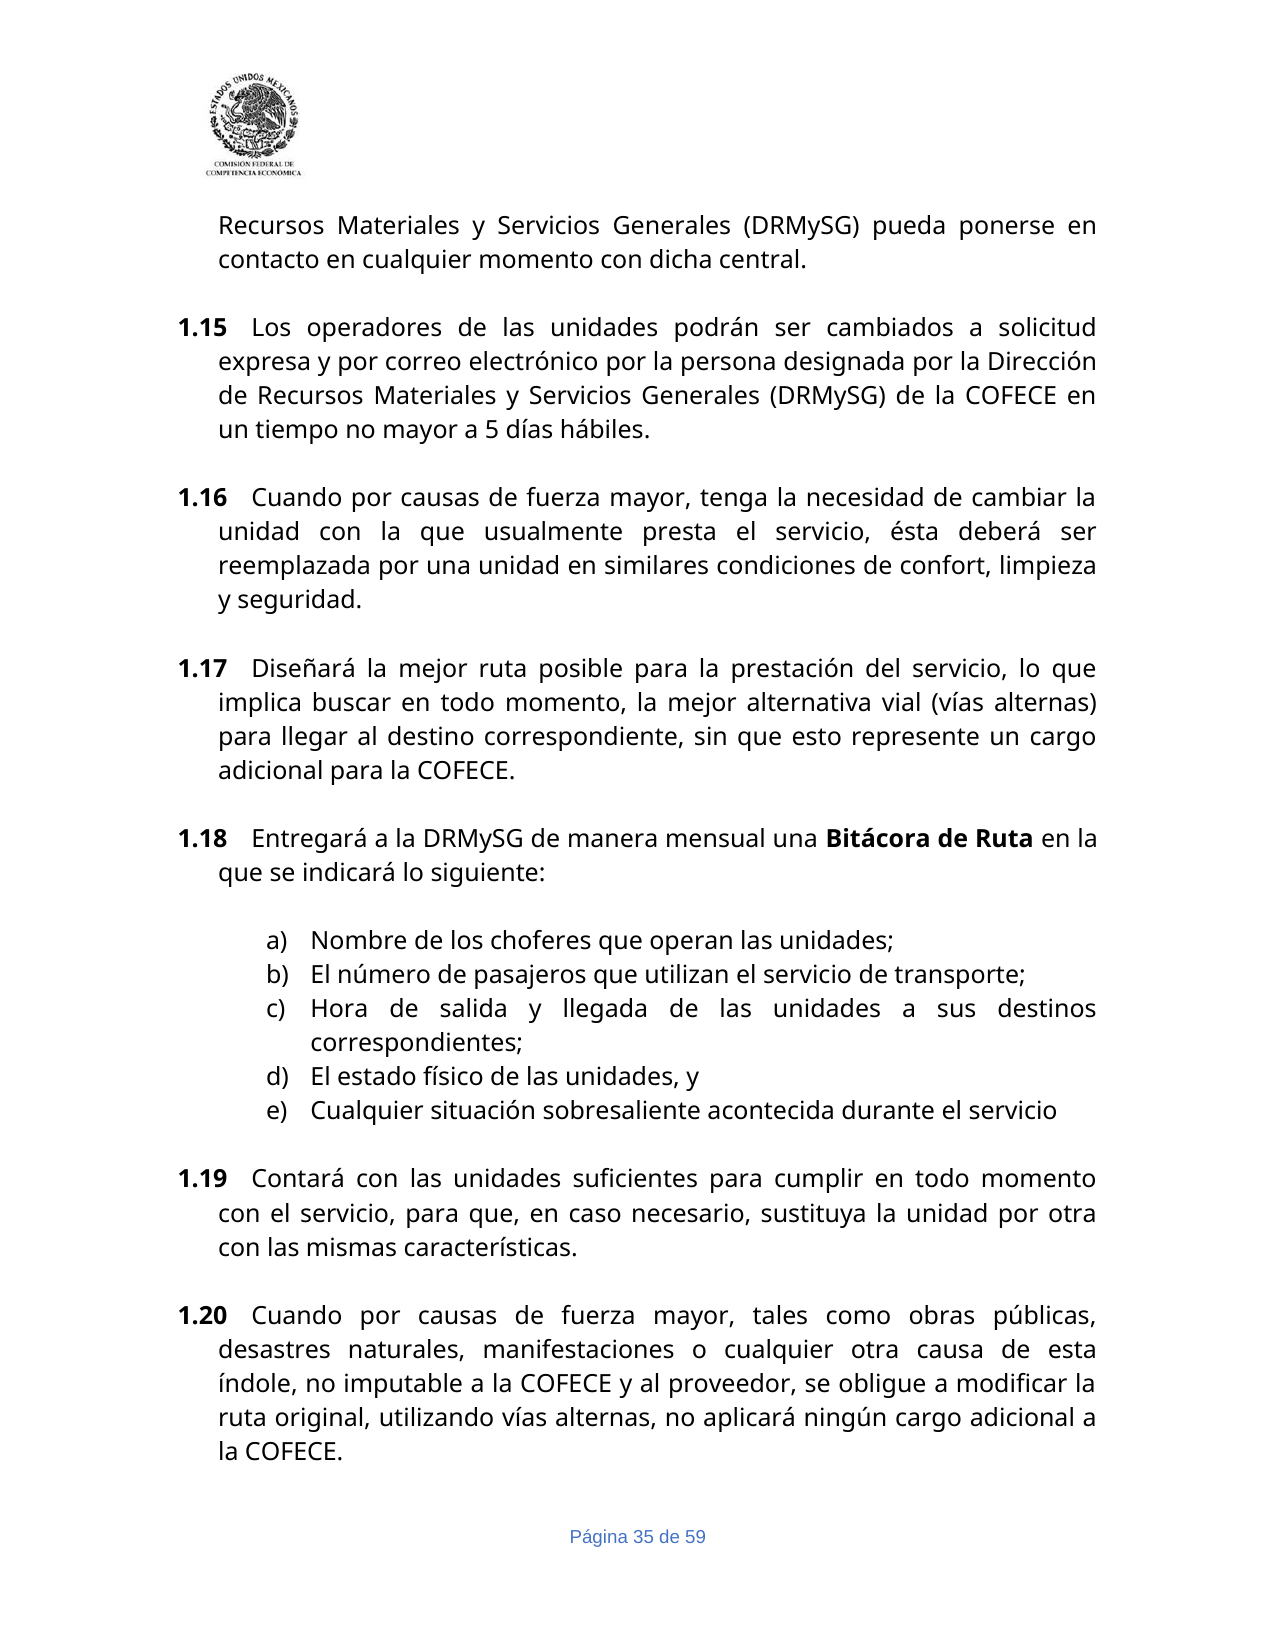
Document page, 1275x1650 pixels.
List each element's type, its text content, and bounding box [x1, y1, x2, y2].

list Entregará a la DRMySG de manera mensual una Bitácora de Ruta en la que se indicará lo siguiente: [177, 821, 1098, 889]
list El número de pasajeros que utilizan el servicio de transporte; [266, 957, 1098, 991]
list Hora de salida y llegada de las unidades a sus destinos correspondientes; [266, 991, 1098, 1059]
list El estado físico de las unidades, y [266, 1059, 1098, 1093]
list Diseñará la mejor ruta posible para la prestación del servicio, lo que implica buscar en todo momento, la mejor alternativa vial (vías alternas) para llegar al destino correspondiente, sin que esto represente un cargo adicional para la COFECE. [177, 650, 1098, 786]
list Cualquier situación sobresaliente acontecida durante el servicio [266, 1093, 1098, 1127]
list Cuando por causas de fuerza mayor, tales como obras públicas, desastres naturales, manifestaciones o cualquier otra causa de esta índole, no imputable a la COFECE y al proveedor, se obligue a modificar la ruta original, utilizando vías alternas, no aplicará ningún cargo adicional a la COFECE. [177, 1297, 1098, 1468]
list Cuando por causas de fuerza mayor, tenga la necesidad de cambiar la unidad con la que usualmente presta el servicio, ésta deberá ser reemplazada por una unidad en similares condiciones de confort, limpieza y seguridad. [177, 480, 1098, 616]
list Contará con las unidades suficientes para cumplir en todo momento con el servicio, para que, en caso necesario, sustituya la unidad por otra con las mismas características. [177, 1161, 1098, 1263]
picture [188, 73, 322, 179]
list Nombre de los choferes que operan las unidades; [266, 923, 1098, 957]
list Los operadores de las unidades podrán ser cambiados a solicitud expresa y por correo electrónico por la persona designada por la Dirección de Recursos Materiales y Servicios Generales (DRMySG) de la COFECE en un tiempo no mayor a 5 días hábiles. [177, 309, 1098, 446]
